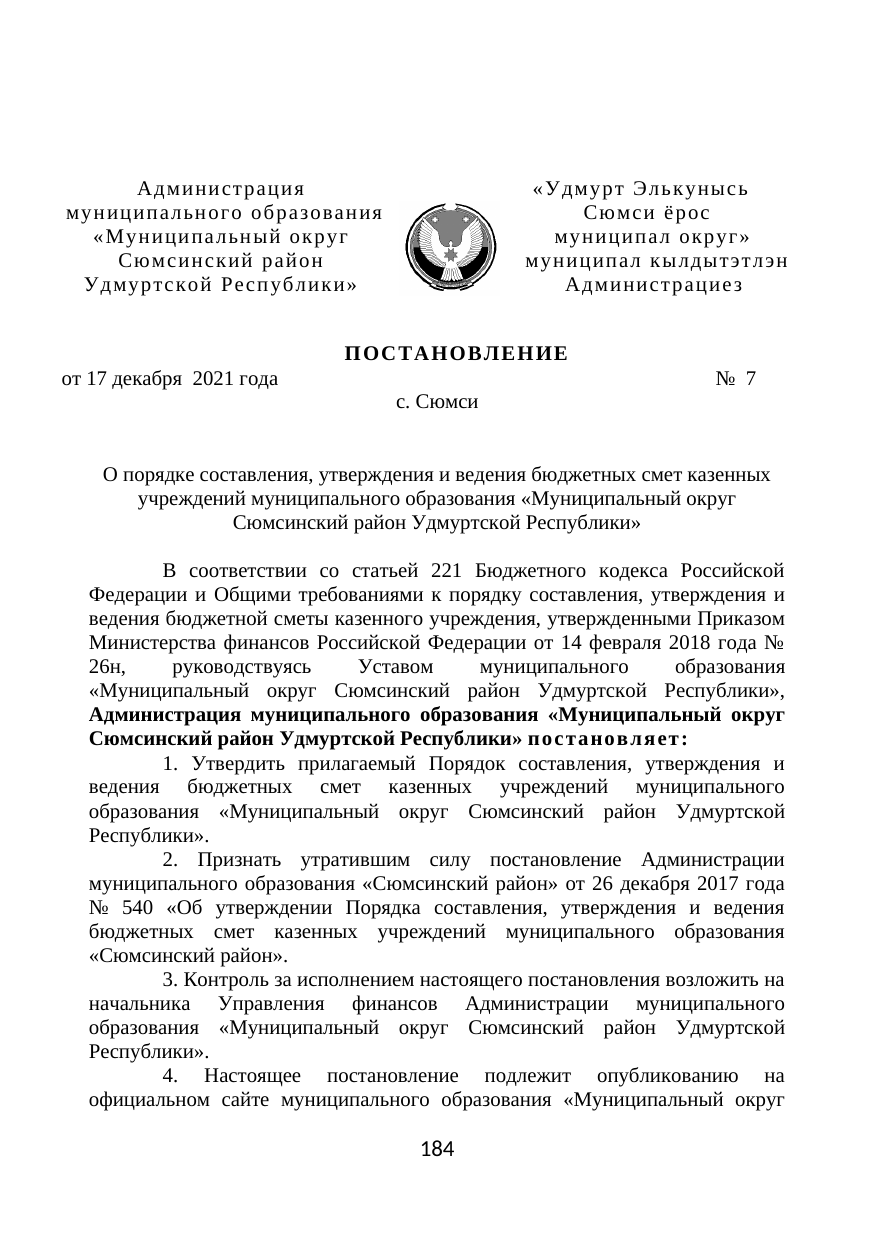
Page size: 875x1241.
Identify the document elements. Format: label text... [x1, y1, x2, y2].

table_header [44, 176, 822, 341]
picture [399, 201, 501, 296]
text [89, 1063, 785, 1111]
text 3. Контроль за исполнением настоящего постановления возложить на начальника Управления финансов Администрации муниципального образования «Муниципальный округ Сюмсинский район Удмуртской Республики». [89, 967, 785, 1063]
text 1. Утвердить прилагаемый Порядок составления, утверждения и ведения бюджетных смет казенных учреждений муниципального образования «Муниципальный округ Сюмсинский район Удмуртской Республики». [89, 750, 785, 847]
text О порядке составления, утверждения и ведения бюджетных смет казенных учреждений муниципального образования «Муниципальный округ Сюмсинский район Удмуртской Республики» [89, 462, 785, 534]
text ПОСТАНОВЛЕНИЕ [32, 341, 785, 365]
text 2. Признать утратившим силу постановление Администрации муниципального образования «Сюмсинский район» от 26 декабря 2017 года № 540 «Об утверждении Порядка составления, утверждения и ведения бюджетных смет казенных учреждений муниципального образования «Сюмсинский район». [89, 847, 785, 967]
text с. Сюмси [89, 389, 785, 413]
text от 17 декабря 2021 года № 7 [32, 365, 785, 389]
text В соответствии со статьей 221 Бюджетного кодекса Российской Федерации и Общими требованиями к порядку составления, утверждения и ведения бюджетной сметы казенного учреждения, утвержденными Приказом Министерства финансов Российской Федерации от 14 февраля 2018 года № 26н, руководствуясь Уставом муниципального образования «Муниципальный округ Сюмсинский район Удмуртской Республики», Администрация муниципального образования «Муниципальный округ Сюмсинский район Удмуртской Республики» постановляет: [89, 558, 785, 750]
